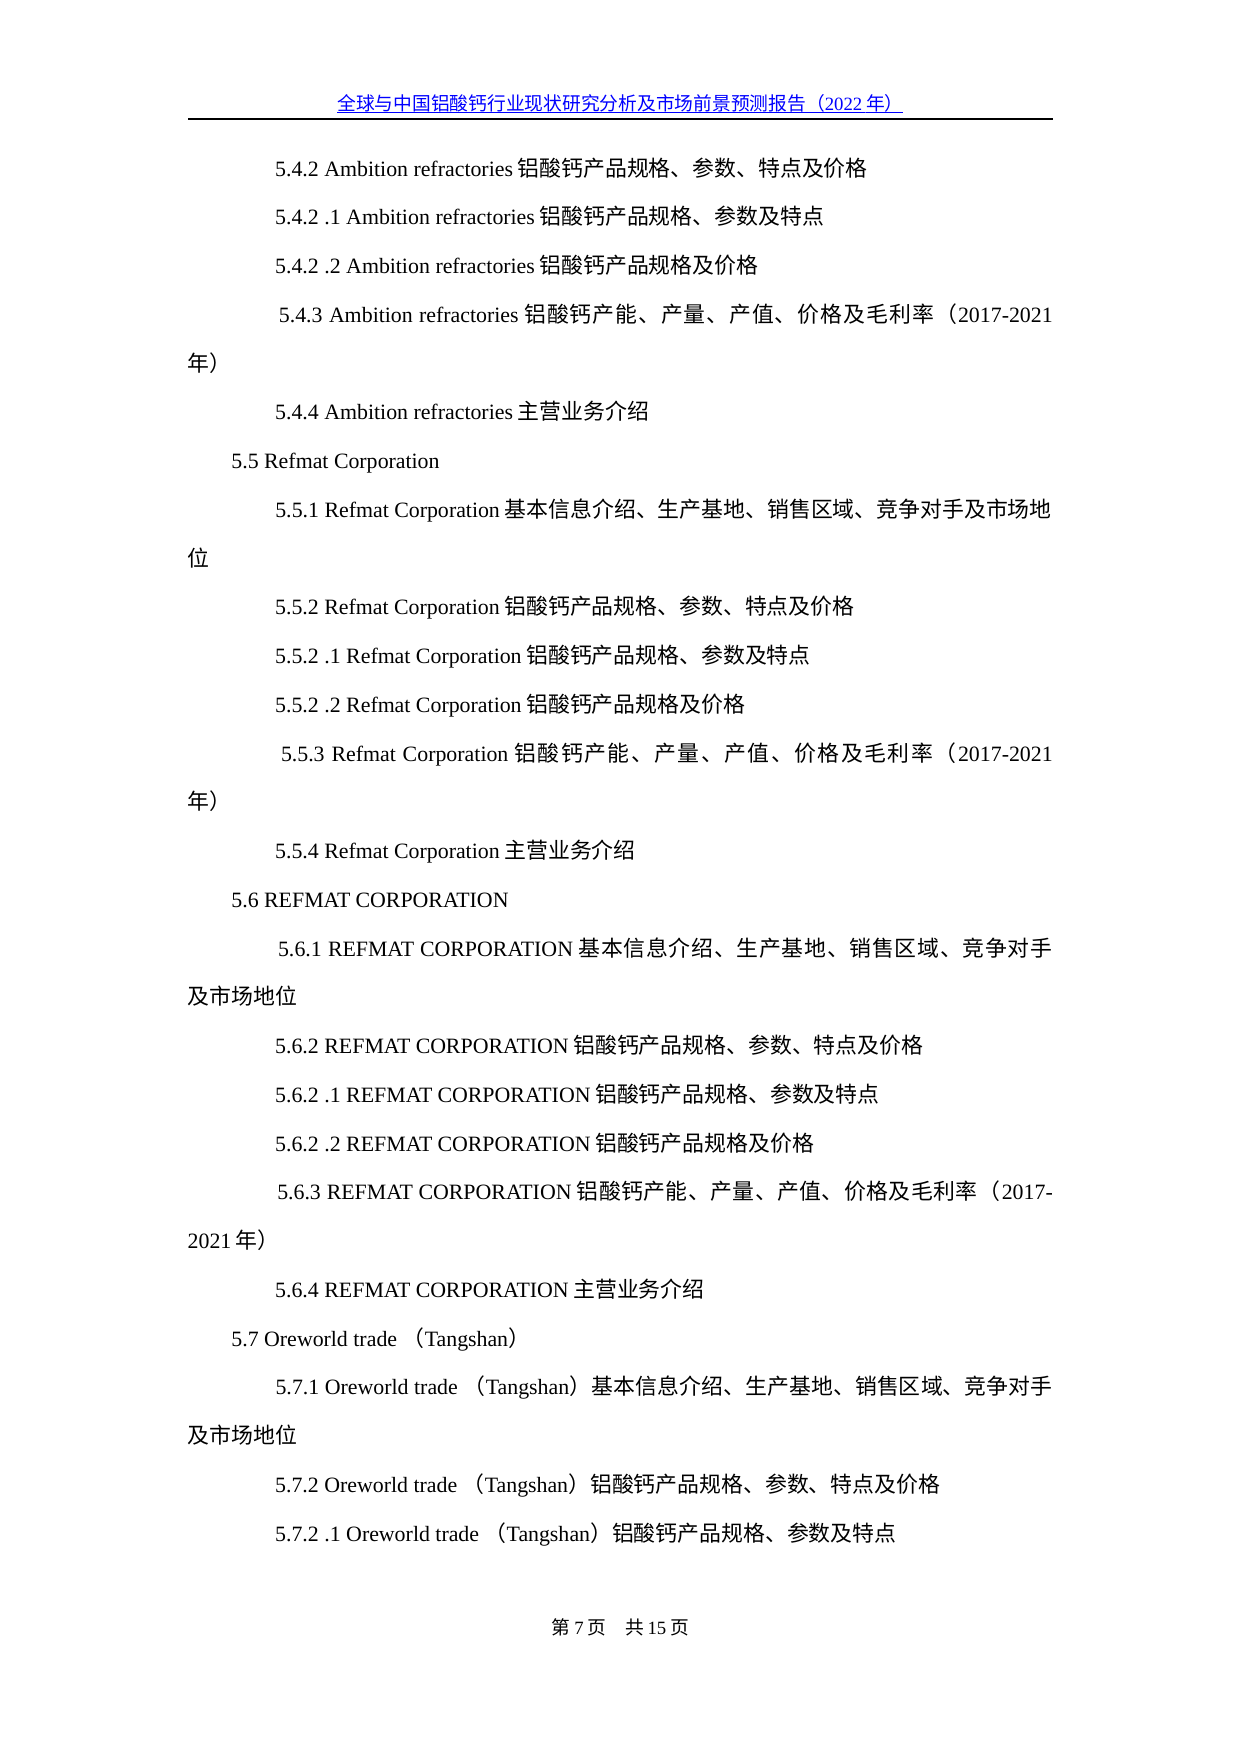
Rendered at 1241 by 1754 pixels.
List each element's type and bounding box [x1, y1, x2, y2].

text [187, 150, 1053, 1548]
